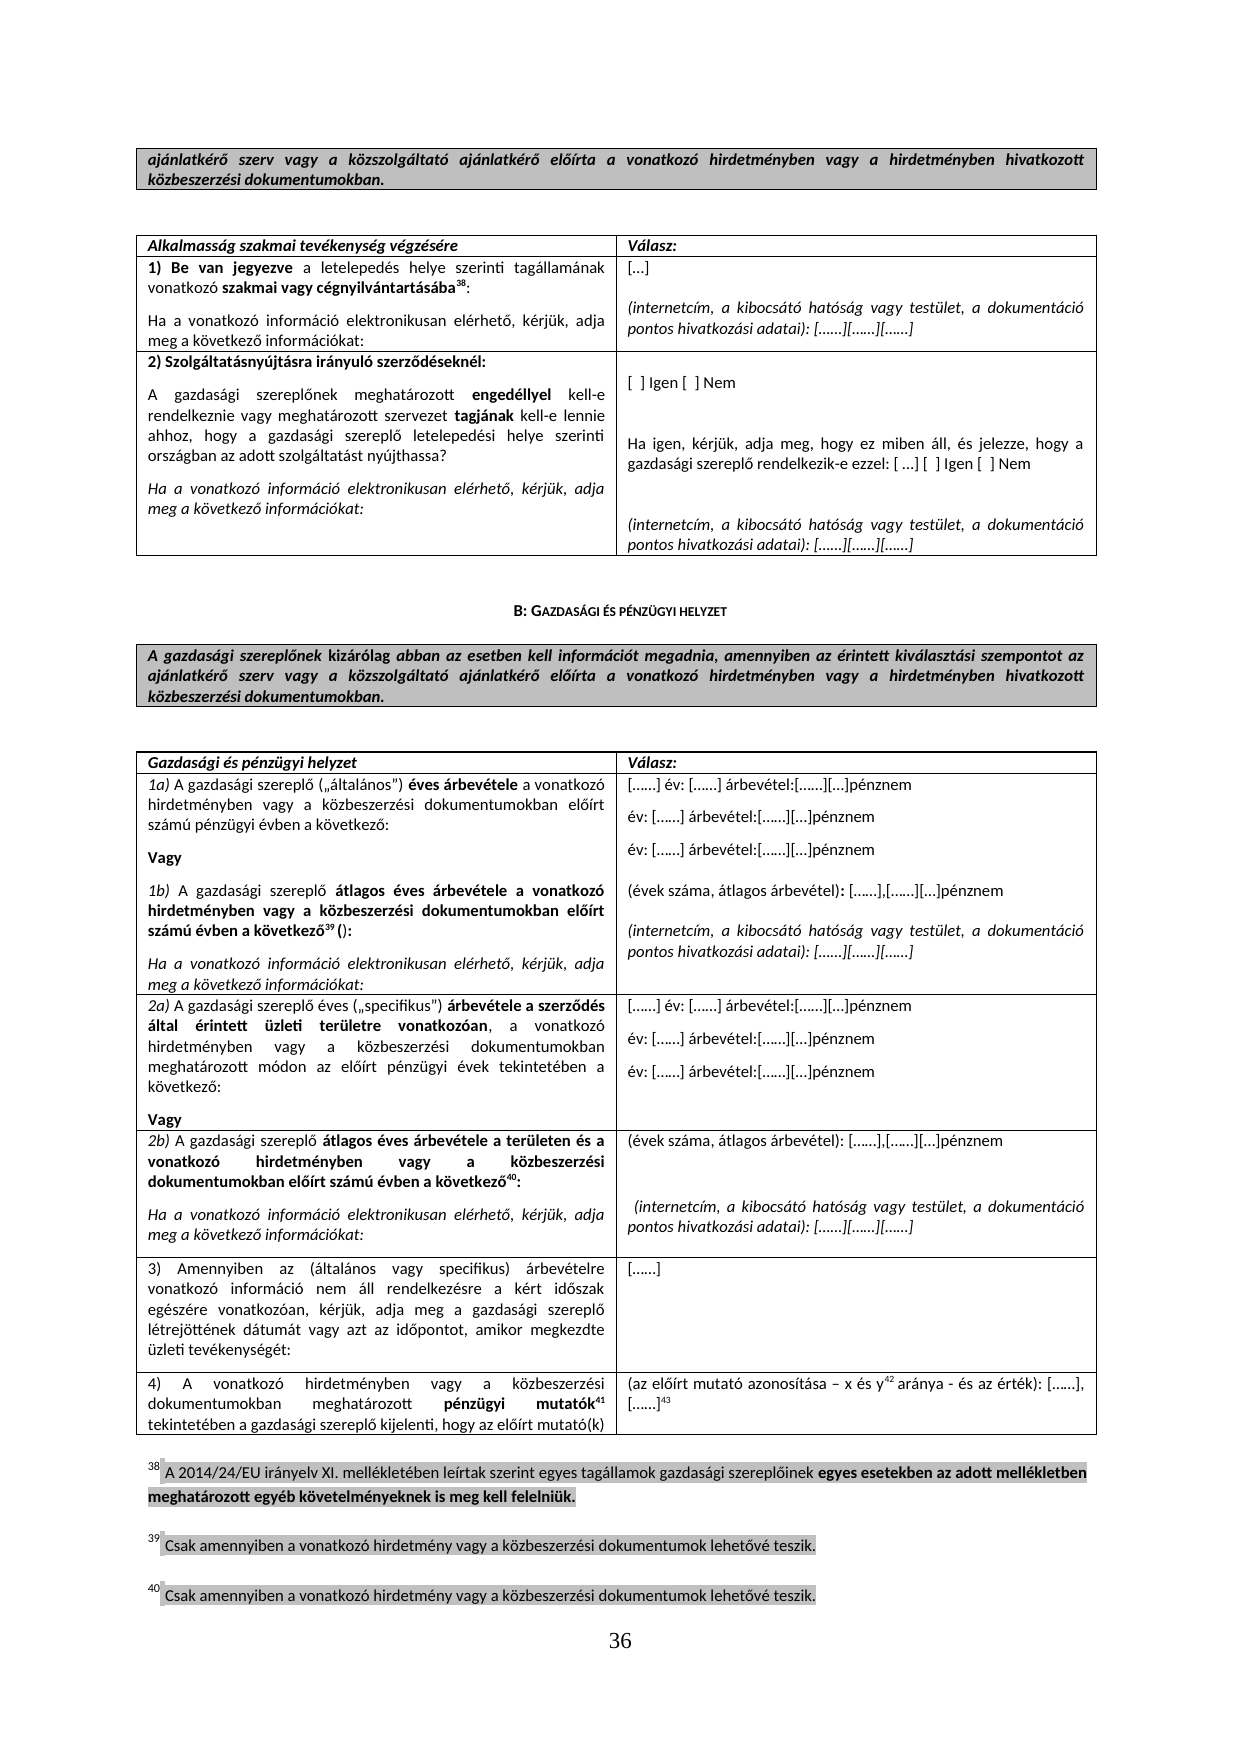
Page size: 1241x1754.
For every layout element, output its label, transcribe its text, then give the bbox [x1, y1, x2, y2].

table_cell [137, 1373, 616, 1434]
table_cell [ ] Igen [ ] Nem Ha igen, kérjük, adja meg, hogy ez miben áll, és jelezze, hogy a gazdasági szereplő rendelkezik-e ezzel: [ …] [ ] Igen [ ] Nem (internetcím, a kibocsátó hatóság vagy testület, a dokumentáció pontos hivatkozási adatai): [……][……][……] [617, 352, 1096, 555]
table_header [137, 149, 1096, 189]
table_header Válasz: [617, 236, 1096, 256]
table_cell 2a) A gazdasági szereplő éves („specifikus”) árbevétele a szerződés által érintett üzleti területre vonatkozóan, a vonatkozó hirdetményben vagy a közbeszerzési dokumentumokban meghatározott módon az előírt pénzügyi évek tekintetében a következő: Vagy [137, 995, 616, 1129]
table_cell 2) Szolgáltatásnyújtásra irányuló szerződéseknél: A gazdasági szereplőnek meghatározott engedéllyel kell-e rendelkeznie vagy meghatározott szervezet tagjának kell-e lennie ahhoz, hogy a gazdasági szereplő letelepedési helye szerinti országban az adott szolgáltatást nyújthassa? Ha a vonatkozó információ elektronikusan elérhető, kérjük, adja meg a következő információkat: [137, 352, 616, 555]
table_cell 2b) A gazdasági szereplő átlagos éves árbevétele a területen és a vonatkozó hirdetményben vagy a közbeszerzési dokumentumokban előírt számú évben a következő: Ha a vonatkozó információ elektronikusan elérhető, kérjük, adja meg a következő információkat: [137, 1131, 616, 1257]
table_cell 3) Amennyiben az (általános vagy specifikus) árbevételre vonatkozó információ nem áll rendelkezésre a kért időszak egészére vonatkozóan, kérjük, adja meg a gazdasági szereplő létrejöttének dátumát vagy azt az időpontot, amikor megkezdte üzleti tevékenységét: [137, 1258, 616, 1372]
table_cell [……] év: [……] árbevétel:[……][…]pénznem év: [……] árbevétel:[……][…]pénznem év: [……] árbevétel:[……][…]pénznem [617, 995, 1096, 1129]
table_cell 1a) A gazdasági szereplő („általános”) éves árbevétele a vonatkozó hirdetményben vagy a közbeszerzési dokumentumokban előírt számú pénzügyi évben a következő: Vagy 1b) A gazdasági szereplő átlagos éves árbevétele a vonatkozó hirdetményben vagy a közbeszerzési dokumentumokban előírt számú évben a következő (): Ha a vonatkozó információ elektronikusan elérhető, kérjük, adja meg a következő információkat: [137, 774, 616, 994]
table_cell […] (internetcím, a kibocsátó hatóság vagy testület, a dokumentáció pontos hivatkozási adatai): [……][……][……] [617, 257, 1096, 351]
table_cell (évek száma, átlagos árbevétel): [……],[……][…]pénznem (internetcím, a kibocsátó hatóság vagy testület, a dokumentáció pontos hivatkozási adatai): [……][……][……] [617, 1131, 1096, 1257]
table_header Válasz: [617, 753, 1096, 773]
text B: GAZDASÁGI ÉS PÉNZÜGYI HELYZET [148, 600, 1092, 620]
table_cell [617, 1373, 1096, 1434]
table_header Gazdasági és pénzügyi helyzet [137, 753, 616, 773]
table_cell 1) Be van jegyezve a letelepedés helye szerinti tagállamának vonatkozó szakmai vagy cégnyilvántartásába: Ha a vonatkozó információ elektronikusan elérhető, kérjük, adja meg a következő információkat: [137, 257, 616, 351]
table_cell [……] év: [……] árbevétel:[……][…]pénznem év: [……] árbevétel:[……][…]pénznem év: [……] árbevétel:[……][…]pénznem (évek száma, átlagos árbevétel): [……],[……][…]pénznem (internetcím, a kibocsátó hatóság vagy testület, a dokumentáció pontos hivatkozási adatai): [……][……][……] [617, 774, 1096, 994]
table_header Alkalmasság szakmai tevékenység végzésére [137, 236, 616, 256]
table_cell [……] [617, 1258, 1096, 1372]
